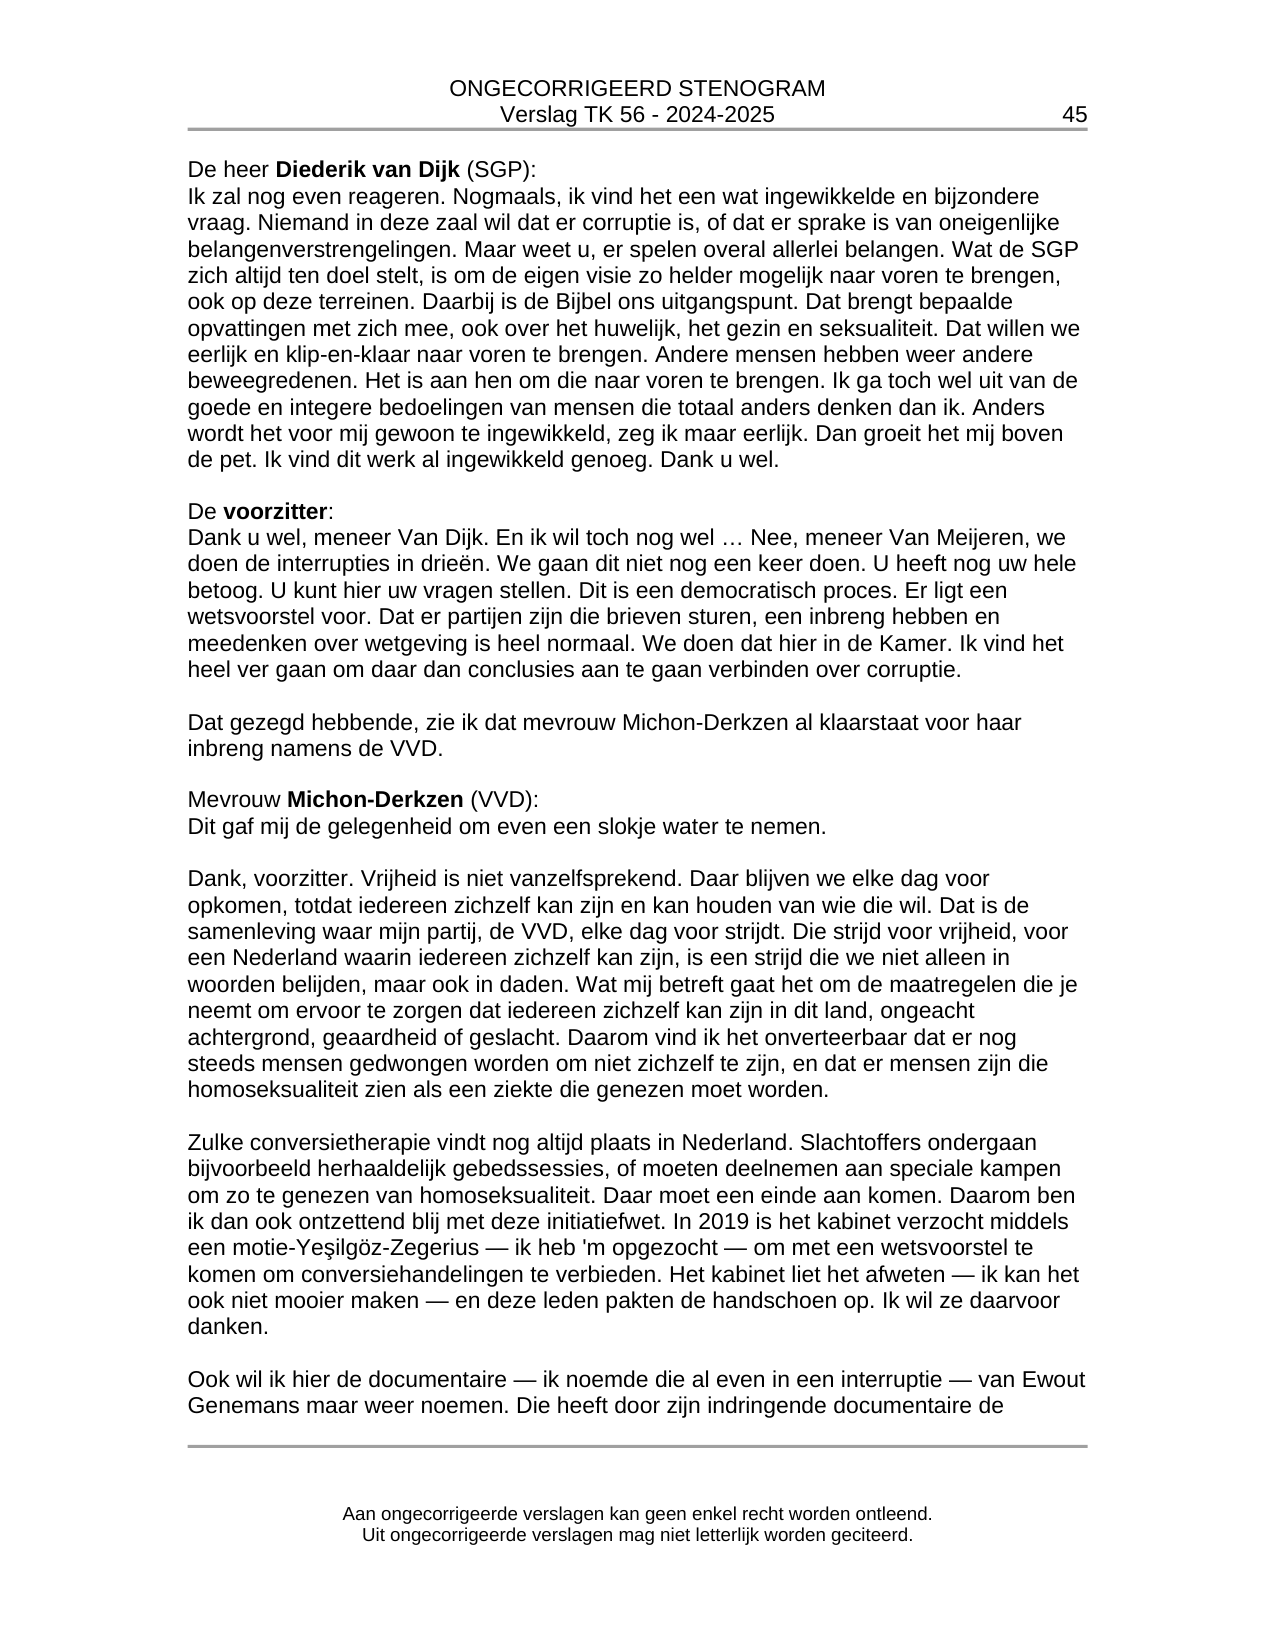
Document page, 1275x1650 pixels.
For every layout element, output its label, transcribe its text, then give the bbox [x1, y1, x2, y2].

text De voorzitter: Dank u wel, meneer Van Dijk. En ik wil toch nog wel … Nee, meneer Van Meijeren, we doen de interrupties in drieën. We gaan dit niet nog een keer doen. U heeft nog uw hele betoog. U kunt hier uw vragen stellen. Dit is een democratisch proces. Er ligt een wetsvoorstel voor. Dat er partijen zijn die brieven sturen, een inbreng hebben en meedenken over wetgeving is heel normaal. We doen dat hier in de Kamer. Ik vind het heel ver gaan om daar dan conclusies aan te gaan verbinden over corruptie. Dat gezegd hebbende, zie ik dat mevrouw Michon-Derkzen al klaarstaat voor haar inbreng namens de VVD. [187, 498, 1087, 761]
text De heer Diederik van Dijk (SGP): Ik zal nog even reageren. Nogmaals, ik vind het een wat ingewikkelde en bijzondere vraag. Niemand in deze zaal wil dat er corruptie is, of dat er sprake is van oneigenlijke belangenverstrengelingen. Maar weet u, er spelen overal allerlei belangen. Wat de SGP zich altijd ten doel stelt, is om de eigen visie zo helder mogelijk naar voren te brengen, ook op deze terreinen. Daarbij is de Bijbel ons uitgangspunt. Dat brengt bepaalde opvattingen met zich mee, ook over het huwelijk, het gezin en seksualiteit. Dat willen we eerlijk en klip-en-klaar naar voren te brengen. Andere mensen hebben weer andere beweegredenen. Het is aan hen om die naar voren te brengen. Ik ga toch wel uit van de goede en integere bedoelingen van mensen die totaal anders denken dan ik. Anders wordt het voor mij gewoon te ingewikkeld, zeg ik maar eerlijk. Dan groeit het mij boven de pet. Ik vind dit werk al ingewikkeld genoeg. Dank u wel. [187, 156, 1087, 473]
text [187, 786, 1087, 1419]
